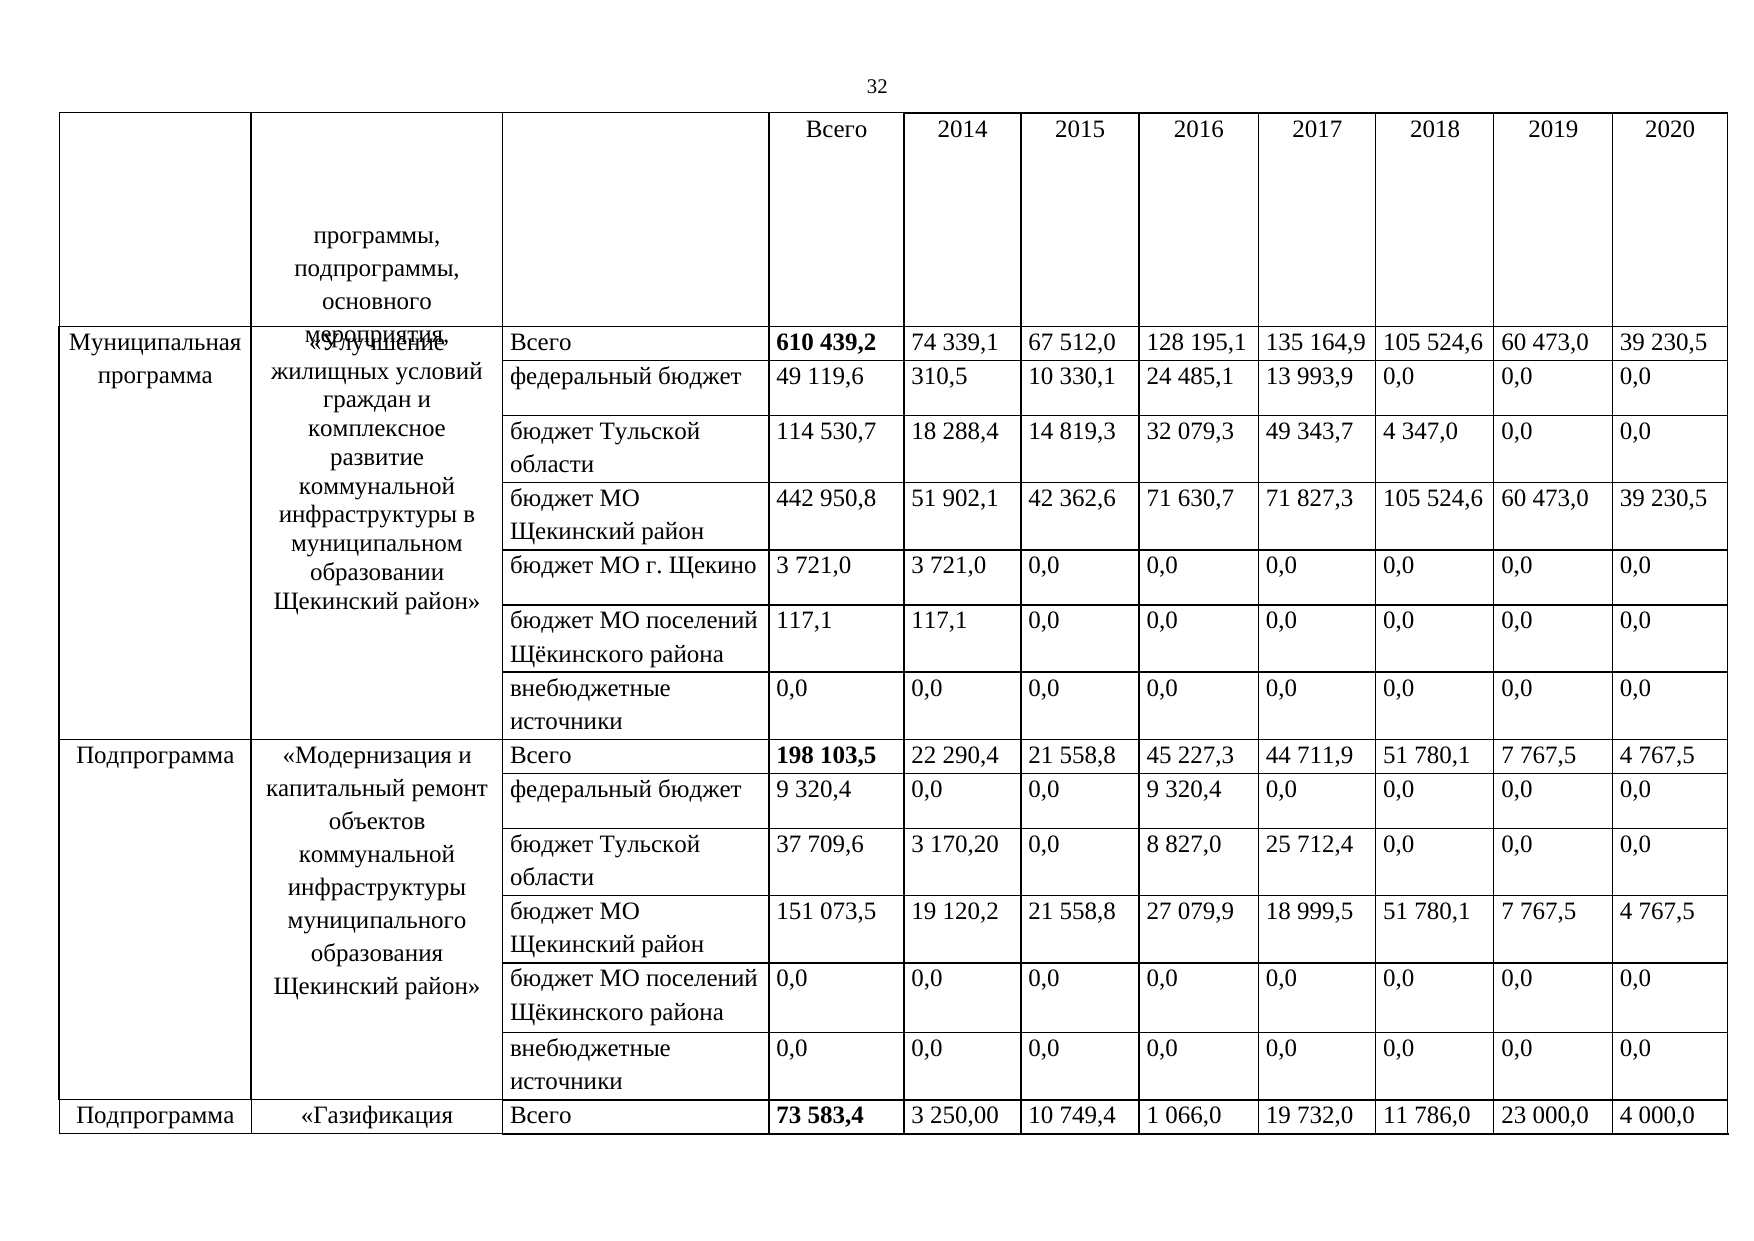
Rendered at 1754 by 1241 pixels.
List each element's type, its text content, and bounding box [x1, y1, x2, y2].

table_cell 2018 [1376, 114, 1493, 326]
table_cell 0,0 [1259, 551, 1375, 604]
table_cell 21 558,8 [1022, 896, 1138, 962]
table_cell 18 999,5 [1259, 896, 1375, 962]
table_cell бюджет МО г. Щекино [503, 551, 768, 604]
table_cell 0,0 [1613, 416, 1727, 482]
table_cell 0,0 [1613, 606, 1727, 671]
table_cell 0,0 [1494, 551, 1612, 604]
table_cell 3 170,20 [905, 829, 1020, 895]
table_cell 24 485,1 [1140, 361, 1258, 415]
table_cell бюджет МО Щекинский район [503, 483, 768, 549]
table_cell 71 630,7 [1140, 483, 1258, 549]
table_cell Всего [503, 327, 768, 360]
table_cell 117,1 [770, 606, 903, 671]
table_cell бюджет МО поселений Щёкинского района [503, 964, 768, 1032]
table_cell Всего [770, 113, 903, 326]
table_cell 0,0 [1376, 964, 1493, 1032]
table_cell 2016 [1140, 114, 1258, 326]
table_cell внебюджетные источники [503, 673, 768, 738]
table_cell 0,0 [1259, 964, 1375, 1032]
table_cell Всего [503, 740, 768, 773]
table_cell 4 767,5 [1613, 896, 1727, 962]
table_cell 198 103,5 [770, 740, 903, 773]
table_cell бюджет Тульской области [503, 829, 768, 895]
table_cell 9 320,4 [1140, 774, 1258, 828]
table_cell 0,0 [770, 673, 903, 738]
table_cell 114 530,7 [770, 416, 903, 482]
table_cell 0,0 [1259, 774, 1375, 828]
table_cell 2020 [1613, 114, 1727, 326]
table_cell 610 439,2 [770, 327, 903, 360]
table_cell 74 339,1 [905, 327, 1020, 360]
table_cell бюджет Тульской области [503, 416, 768, 482]
table_cell 42 362,6 [1022, 483, 1138, 549]
table_cell 0,0 [1022, 774, 1138, 828]
table_cell 10 330,1 [1022, 361, 1138, 415]
table_cell 105 524,6 [1376, 483, 1493, 549]
table_cell 0,0 [1022, 829, 1138, 895]
table_cell 2015 [1022, 114, 1138, 326]
table_cell 0,0 [1376, 606, 1493, 671]
table_cell 27 079,9 [1140, 896, 1258, 962]
table_cell 117,1 [905, 606, 1020, 671]
table_cell 0,0 [1613, 964, 1727, 1032]
table_cell 442 950,8 [770, 483, 903, 549]
table_cell 0,0 [1613, 361, 1727, 415]
table_cell 51 780,1 [1376, 896, 1493, 962]
table_cell 0,0 [1376, 829, 1493, 895]
table_cell федеральный бюджет [503, 774, 768, 828]
table_cell 39 230,5 [1613, 327, 1727, 360]
table_cell 135 164,9 [1259, 327, 1375, 360]
table_cell 14 819,3 [1022, 416, 1138, 482]
table_cell 11 786,0 [1376, 1101, 1493, 1133]
table_cell 0,0 [1613, 673, 1727, 738]
table_cell 4 767,5 [1613, 740, 1727, 773]
table_cell 22 290,4 [905, 740, 1020, 773]
table_cell 4 000,0 [1613, 1101, 1727, 1133]
table_cell 2017 [1259, 114, 1375, 326]
table_cell 51 902,1 [905, 483, 1020, 549]
table_cell Всего [503, 1101, 768, 1133]
table_cell 0,0 [1140, 606, 1258, 671]
table_cell 13 993,9 [1259, 361, 1375, 415]
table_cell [252, 1100, 502, 1133]
table_cell 3 250,00 [905, 1101, 1020, 1133]
table_cell 71 827,3 [1259, 483, 1375, 549]
table_cell 0,0 [1259, 606, 1375, 671]
table_cell 0,0 [1494, 1033, 1612, 1099]
table_cell 0,0 [1613, 551, 1727, 604]
table_cell 10 749,4 [1022, 1101, 1138, 1133]
table_cell 0,0 [1022, 606, 1138, 671]
table_cell 0,0 [905, 1033, 1020, 1099]
table_cell 151 073,5 [770, 896, 903, 962]
table_cell 0,0 [1022, 1033, 1138, 1099]
table_cell 0,0 [1613, 774, 1727, 828]
table_cell 0,0 [1494, 829, 1612, 895]
table_cell 60 473,0 [1494, 483, 1612, 549]
table_cell 0,0 [1376, 774, 1493, 828]
table_cell 0,0 [905, 964, 1020, 1032]
table_cell 0,0 [1140, 551, 1258, 604]
table_cell 73 583,4 [770, 1101, 903, 1133]
table_cell 0,0 [1494, 606, 1612, 671]
table_cell 0,0 [1376, 1033, 1493, 1099]
table_cell 0,0 [1376, 551, 1493, 604]
table_cell 0,0 [1140, 964, 1258, 1032]
table_cell федеральный бюджет [503, 361, 768, 415]
table_cell 0,0 [1494, 361, 1612, 415]
table_cell 7 767,5 [1494, 896, 1612, 962]
table_cell 0,0 [1022, 673, 1138, 738]
table_cell 7 767,5 [1494, 740, 1612, 773]
table_cell 19 120,2 [905, 896, 1020, 962]
table_cell 0,0 [905, 673, 1020, 738]
table_cell 49 343,7 [1259, 416, 1375, 482]
table_cell 4 347,0 [1376, 416, 1493, 482]
table_cell 0,0 [1140, 1033, 1258, 1099]
table_cell 18 288,4 [905, 416, 1020, 482]
table_cell 0,0 [1613, 1033, 1727, 1099]
table_cell 49 119,6 [770, 361, 903, 415]
table_cell 0,0 [1376, 673, 1493, 738]
table_cell бюджет МО поселений Щёкинского района [503, 606, 768, 671]
table_cell 0,0 [1494, 964, 1612, 1032]
table_cell 0,0 [905, 774, 1020, 828]
table_cell бюджет МО Щекинский район [503, 896, 768, 962]
table_cell 23 000,0 [1494, 1101, 1612, 1133]
table_cell 37 709,6 [770, 829, 903, 895]
table_cell 3 721,0 [770, 551, 903, 604]
table_cell 0,0 [1376, 361, 1493, 415]
table_cell 39 230,5 [1613, 483, 1727, 549]
table_cell 0,0 [1259, 673, 1375, 738]
table_cell внебюджетные источники [503, 1033, 768, 1099]
table_cell 51 780,1 [1376, 740, 1493, 773]
table_cell 0,0 [1613, 829, 1727, 895]
table_cell 0,0 [1140, 673, 1258, 738]
table_cell «Модернизация и капитальный ремонт объектов коммунальной инфраструктуры муниципального образования Щекинский район» [252, 740, 502, 1099]
table_cell 32 079,3 [1140, 416, 1258, 482]
table_cell 128 195,1 [1140, 327, 1258, 360]
table_cell 310,5 [905, 361, 1020, 415]
table_cell 2019 [1494, 114, 1612, 326]
table_cell 44 711,9 [1259, 740, 1375, 773]
table_cell 21 558,8 [1022, 740, 1138, 773]
table_cell 60 473,0 [1494, 327, 1612, 360]
table_cell 0,0 [1022, 551, 1138, 604]
table_cell 0,0 [770, 1033, 903, 1099]
table_cell 0,0 [1259, 1033, 1375, 1099]
table_cell «Улучшение жилищных условий граждан и комплексное развитие коммунальной инфраструктуры в муниципальном образовании Щекинский район» [252, 327, 502, 738]
table_cell 3 721,0 [905, 551, 1020, 604]
table_cell 45 227,3 [1140, 740, 1258, 773]
table_cell 0,0 [770, 964, 903, 1032]
table_cell 0,0 [1494, 416, 1612, 482]
table_cell 1 066,0 [1140, 1101, 1258, 1133]
table_cell 0,0 [1022, 964, 1138, 1032]
table_cell 67 512,0 [1022, 327, 1138, 360]
table_cell 0,0 [1494, 774, 1612, 828]
table_cell 8 827,0 [1140, 829, 1258, 895]
table_cell 2014 [905, 114, 1020, 326]
table_cell Подпрограмма [60, 1100, 251, 1133]
table_cell 25 712,4 [1259, 829, 1375, 895]
table_cell 19 732,0 [1259, 1101, 1375, 1133]
table_cell 0,0 [1494, 673, 1612, 738]
table_cell Подпрограмма [60, 740, 250, 1099]
table_cell 105 524,6 [1376, 327, 1493, 360]
table_cell Муниципальная программа [60, 327, 250, 738]
table_cell 9 320,4 [770, 774, 903, 828]
